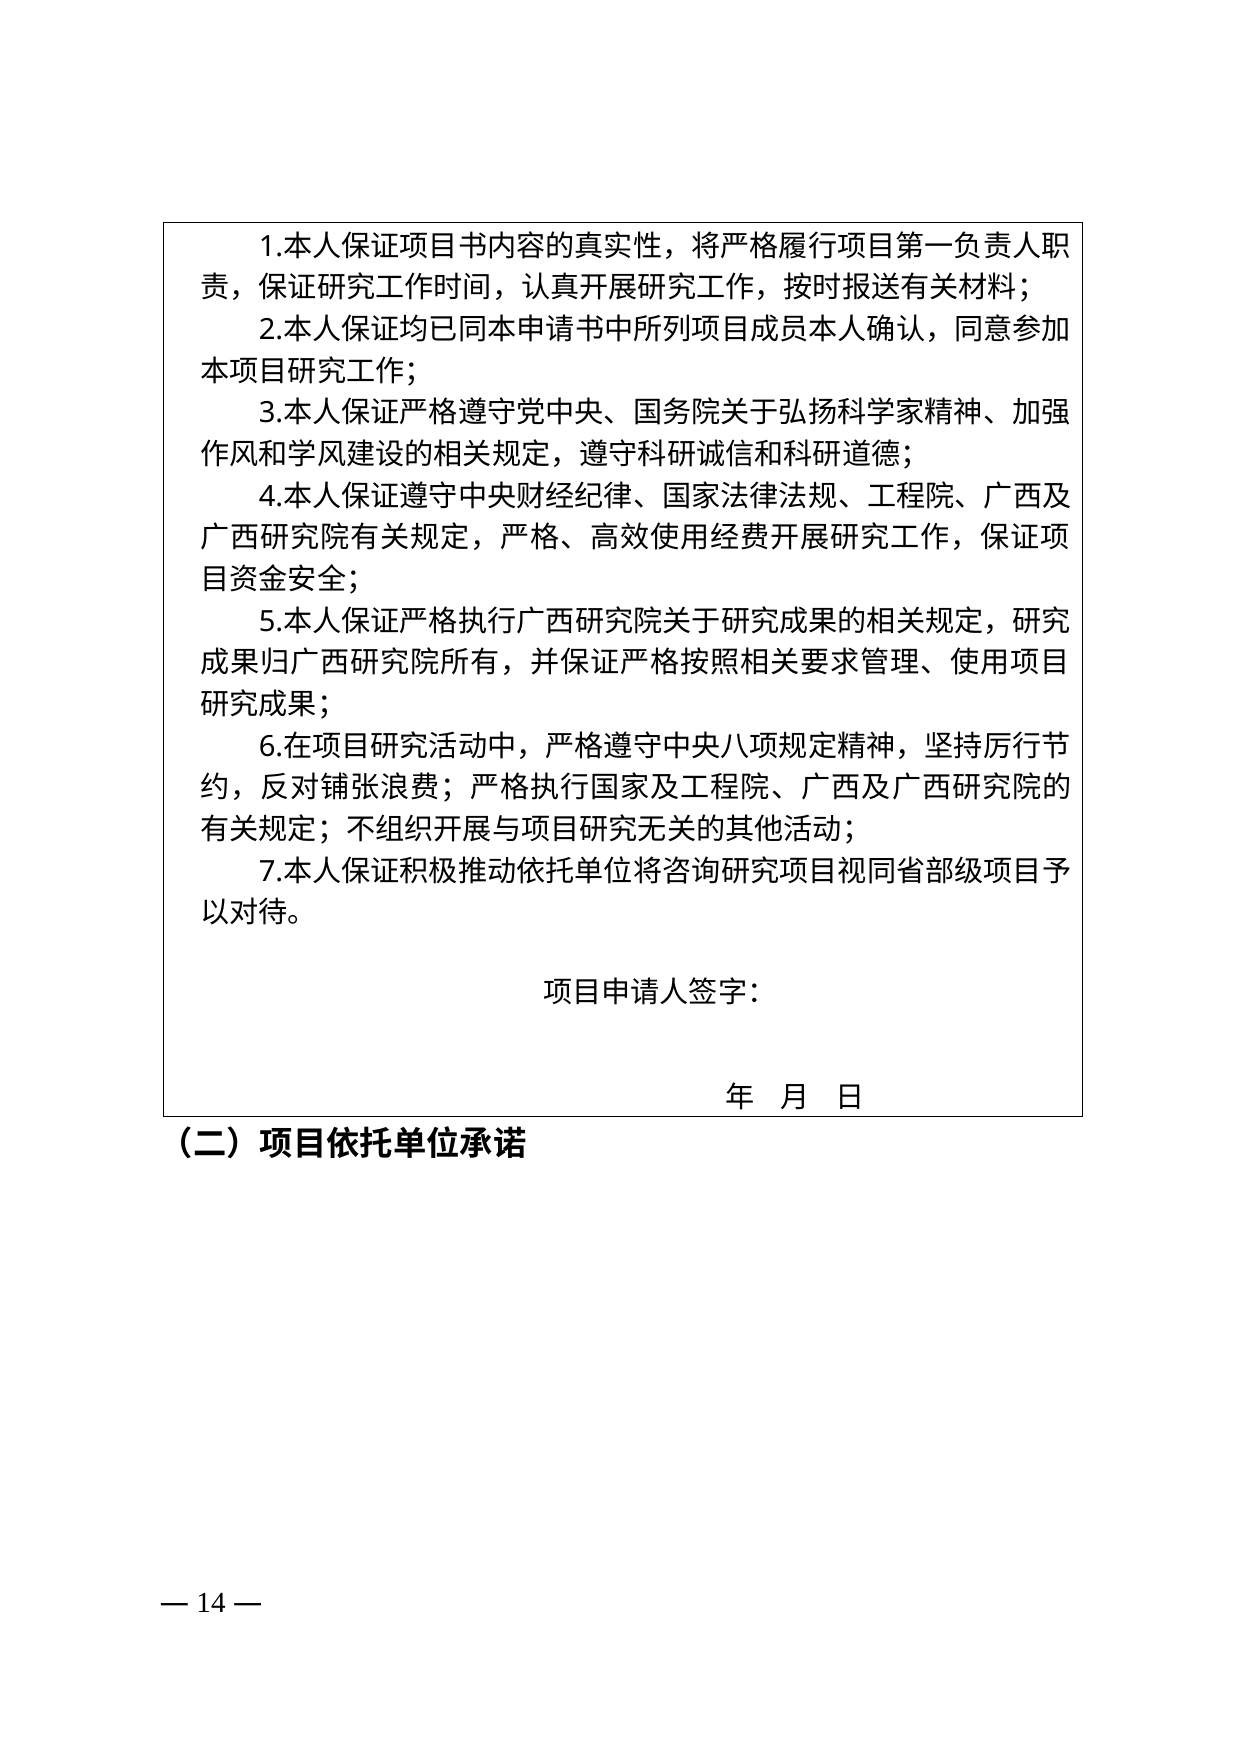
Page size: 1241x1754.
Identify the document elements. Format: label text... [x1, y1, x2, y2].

table_header 1.本人保证项目书内容的真实性，将严格履行项目第一负责人职责，保证研究工作时间，认真开展研究工作，按时报送有关材料； 2.本人保证均已同本申请书中所列项目成员本人确认，同意参加本项目研究工作； 3.本人保证严格遵守党中央、国务院关于弘扬科学家精神、加强作风和学风建设的相关规定，遵守科研诚信和科研道德； 4.本人保证遵守中央财经纪律、国家法律法规、工程院、广西及广西研究院有关规定，严格、高效使用经费开展研究工作，保证项目资金安全； 5.本人保证严格执行广西研究院关于研究成果的相关规定，研究成果归广西研究院所有，并保证严格按照相关要求管理、使用项目研究成果； 6.在项目研究活动中，严格遵守中央八项规定精神，坚持厉行节约，反对铺张浪费；严格执行国家及工程院、广西及广西研究院的有关规定；不组织开展与项目研究无关的其他活动； 7.本人保证积极推动依托单位将咨询研究项目视同省部级项目予以对待。 项目申请人签字： 年 月 日 [164, 223, 1082, 1116]
text （二）项目依托单位承诺 [159, 1117, 1081, 1165]
